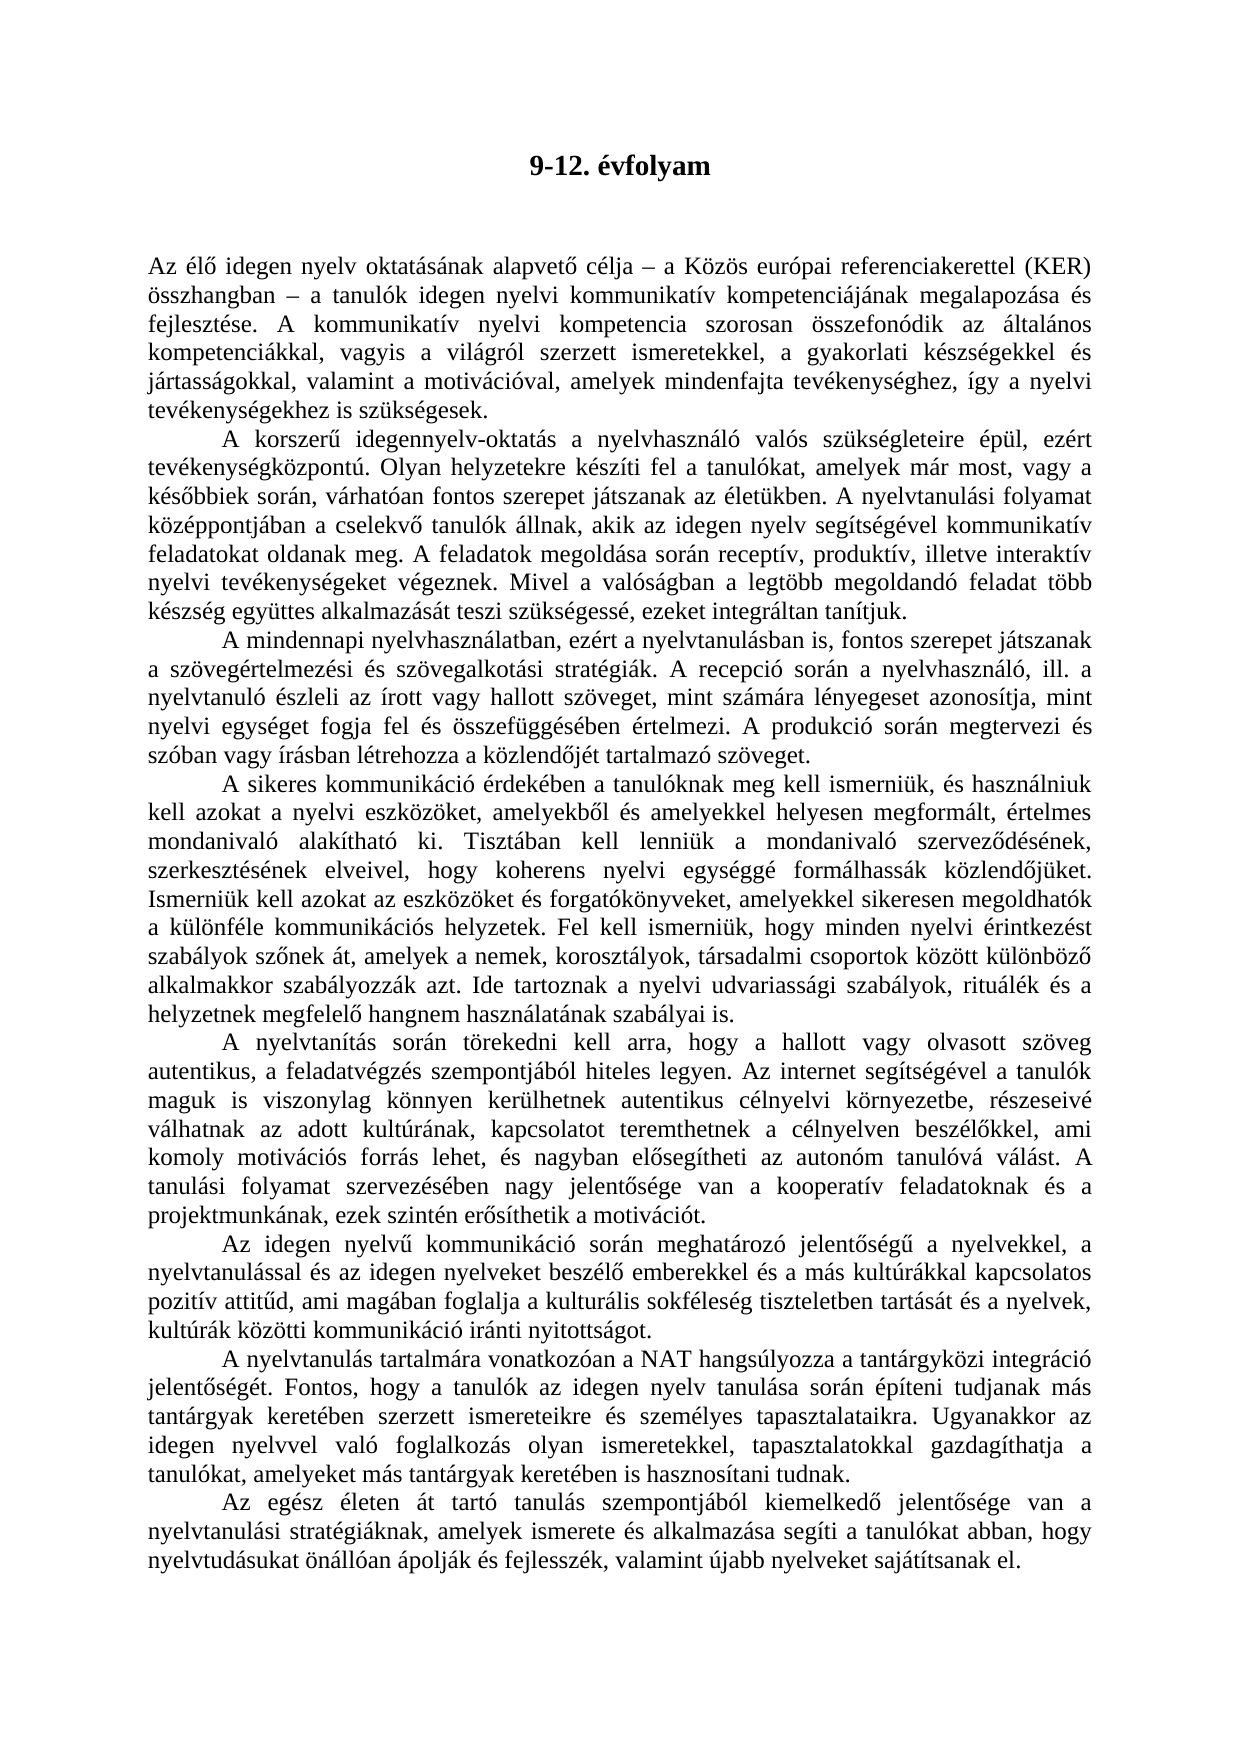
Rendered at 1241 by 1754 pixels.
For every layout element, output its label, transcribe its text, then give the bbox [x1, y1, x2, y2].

text A nyelvtanulás tartalmára vonatkozóan a NAT hangsúlyozza a tantárgyközi integráció jelentőségét. Fontos, hogy a tanulók az idegen nyelv tanulása során építeni tudjanak más tantárgyak keretében szerzett ismereteikre és személyes tapasztalataikra. Ugyanakkor az idegen nyelvvel való foglalkozás olyan ismeretekkel, tapasztalatokkal gazdagíthatja a tanulókat, amelyeket más tantárgyak keretében is hasznosítani tudnak. [148, 1344, 1093, 1487]
text Az élő idegen nyelv oktatásának alapvető célja – a Közös európai referenciakerettel (KER) összhangban – a tanulók idegen nyelvi kommunikatív kompetenciájának megalapozása és fejlesztése. A kommunikatív nyelvi kompetencia szorosan összefonódik az általános kompetenciákkal, vagyis a világról szerzett ismeretekkel, a gyakorlati készségekkel és jártasságokkal, valamint a motivációval, amelyek mindenfajta tevékenységhez, így a nyelvi tevékenységekhez is szükségesek. [148, 251, 1093, 424]
text A mindennapi nyelvhasználatban, ezért a nyelvtanulásban is, fontos szerepet játszanak a szövegértelmezési és szövegalkotási stratégiák. A recepció során a nyelvhasználó, ill. a nyelvtanuló észleli az írott vagy hallott szöveget, mint számára lényegeset azonosítja, mint nyelvi egységet fogja fel és összefüggésében értelmezi. A produkció során megtervezi és szóban vagy írásban létrehozza a közlendőjét tartalmazó szöveget. [148, 625, 1093, 769]
text Az egész életen át tartó tanulás szempontjából kiemelkedő jelentősége van a nyelvtanulási stratégiáknak, amelyek ismerete és alkalmazása segíti a tanulókat abban, hogy nyelvtudásukat önállóan ápolják és fejlesszék, valamint újabb nyelveket sajátítsanak el. [148, 1487, 1093, 1574]
text A korszerű idegennyelv-oktatás a nyelvhasználó valós szükségleteire épül, ezért tevékenységközpontú. Olyan helyzetekre készíti fel a tanulókat, amelyek már most, vagy a későbbiek során, várhatóan fontos szerepet játszanak az életükben. A nyelvtanulási folyamat középpontjában a cselekvő tanulók állnak, akik az idegen nyelv segítségével kommunikatív feladatokat oldanak meg. A feladatok megoldása során receptív, produktív, illetve interaktív nyelvi tevékenységeket végeznek. Mivel a valóságban a legtöbb megoldandó feladat több készség együttes alkalmazását teszi szükségessé, ezeket integráltan tanítjuk. [148, 424, 1093, 625]
list 9-12. évfolyam [148, 148, 1093, 181]
text Az idegen nyelvű kommunikáció során meghatározó jelentőségű a nyelvekkel, a nyelvtanulással és az idegen nyelveket beszélő emberekkel és a más kultúrákkal kapcsolatos pozitív attitűd, ami magában foglalja a kulturális sokféleség tiszteletben tartását és a nyelvek, kultúrák közötti kommunikáció iránti nyitottságot. [148, 1229, 1093, 1344]
text A sikeres kommunikáció érdekében a tanulóknak meg kell ismerniük, és használniuk kell azokat a nyelvi eszközöket, amelyekből és amelyekkel helyesen megformált, értelmes mondanivaló alakítható ki. Tisztában kell lenniük a mondanivaló szerveződésének, szerkesztésének elveivel, hogy koherens nyelvi egységgé formálhassák közlendőjüket. Ismerniük kell azokat az eszközöket és forgatókönyveket, amelyekkel sikeresen megoldhatók a különféle kommunikációs helyzetek. Fel kell ismerniük, hogy minden nyelvi érintkezést szabályok szőnek át, amelyek a nemek, korosztályok, társadalmi csoportok között különböző alkalmakkor szabályozzák azt. Ide tartoznak a nyelvi udvariassági szabályok, rituálék és a helyzetnek megfelelő hangnem használatának szabályai is. [148, 769, 1093, 1027]
text A nyelvtanítás során törekedni kell arra, hogy a hallott vagy olvasott szöveg autentikus, a feladatvégzés szempontjából hiteles legyen. Az internet segítségével a tanulók maguk is viszonylag könnyen kerülhetnek autentikus célnyelvi környezetbe, részeseivé válhatnak az adott kultúrának, kapcsolatot teremthetnek a célnyelven beszélőkkel, ami komoly motivációs forrás lehet, és nagyban elősegítheti az autonóm tanulóvá válást. A tanulási folyamat szervezésében nagy jelentősége van a kooperatív feladatoknak és a projektmunkának, ezek szintén erősíthetik a motivációt. [148, 1027, 1093, 1229]
